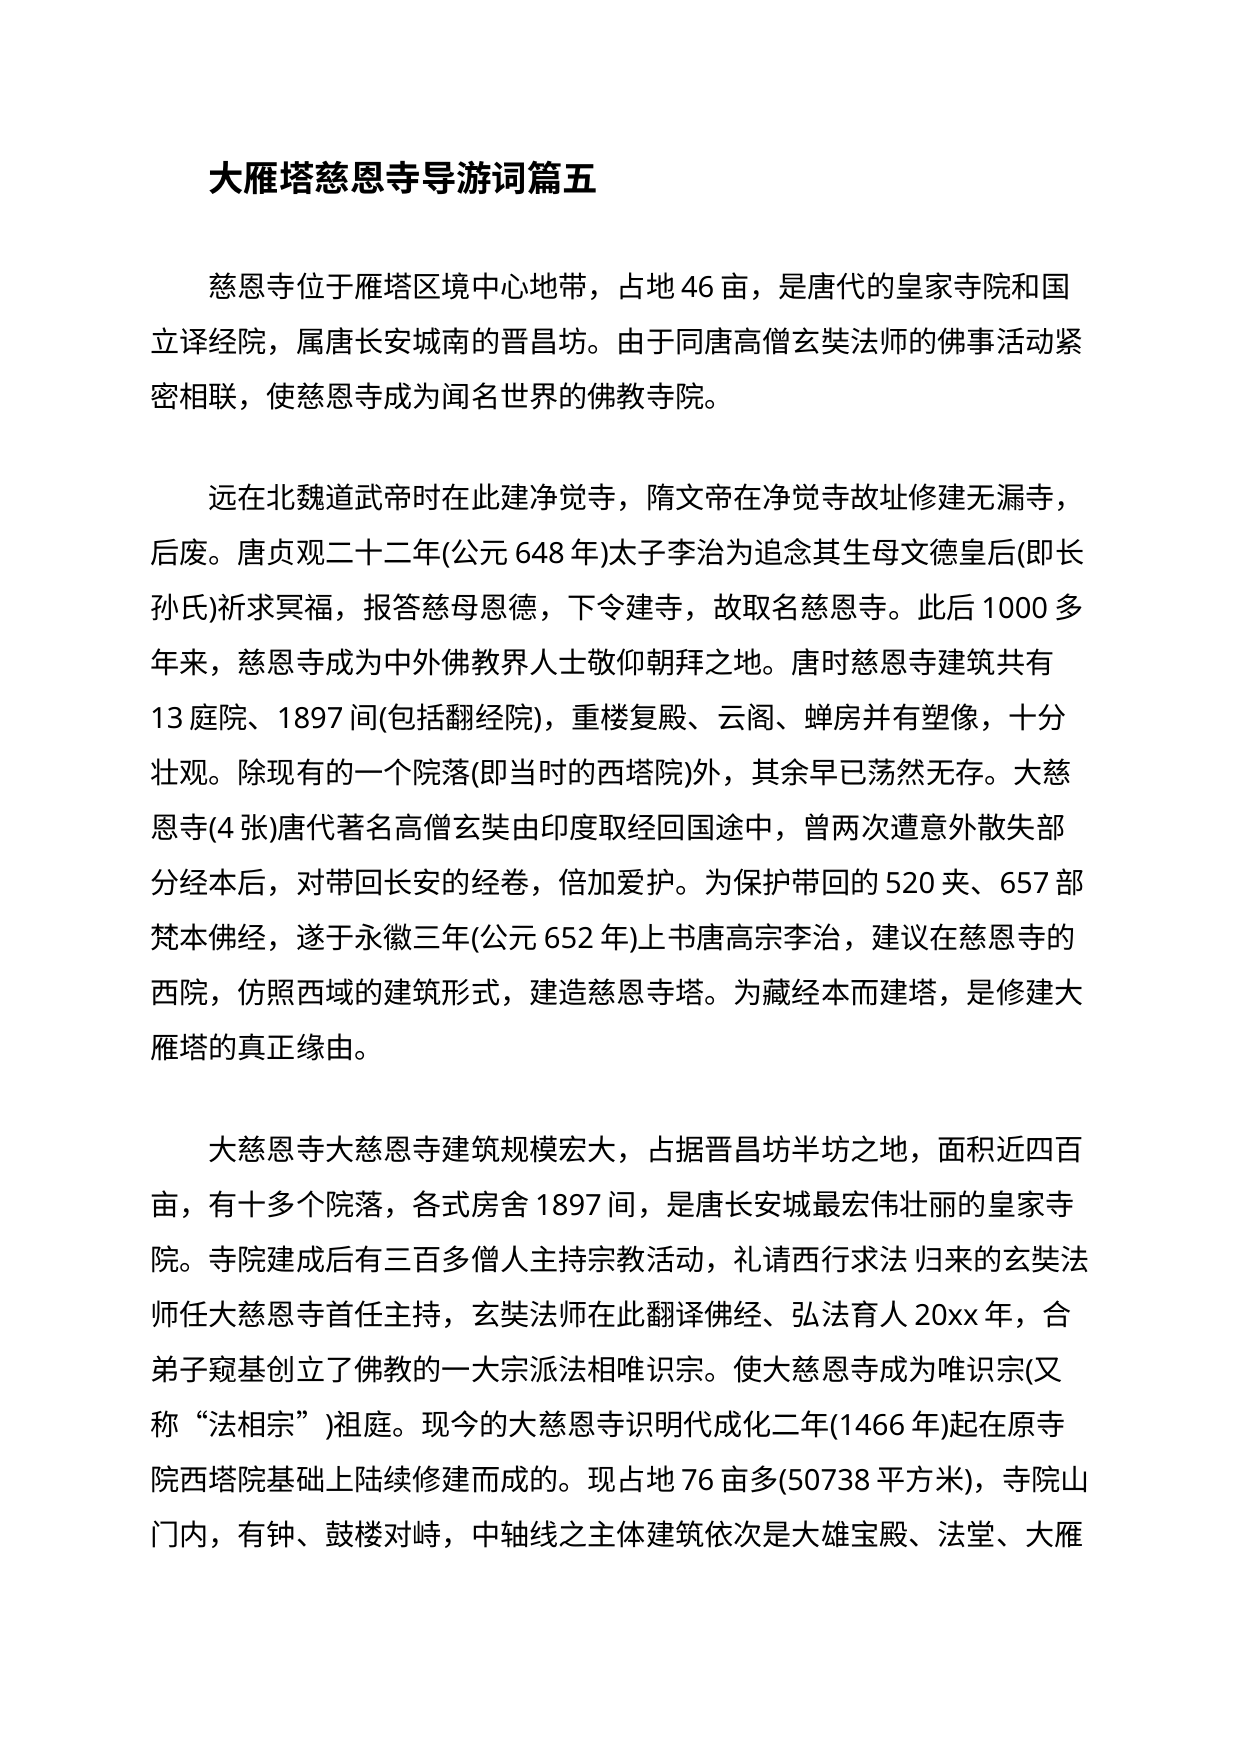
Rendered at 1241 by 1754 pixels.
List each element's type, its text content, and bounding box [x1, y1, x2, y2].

text 大雁塔慈恩寺导游词篇五 [150, 150, 1090, 201]
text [150, 1127, 1090, 1554]
text 远在北魏道武帝时在此建净觉寺，隋文帝在净觉寺故址修建无漏寺，后废。唐贞观二十二年(公元648年)太子李治为追念其生母文德皇后(即长孙氏)祈求冥福，报答慈母恩德，下令建寺，故取名慈恩寺。此后1000多年来，慈恩寺成为中外佛教界人士敬仰朝拜之地。唐时慈恩寺建筑共有13庭院、1897间(包括翻经院)，重楼复殿、云阁、蝉房并有塑像，十分壮观。除现有的一个院落(即当时的西塔院)外，其余早已荡然无存。大慈恩寺(4张)唐代著名高僧玄奘由印度取经回国途中，曾两次遭意外散失部分经本后，对带回长安的经卷，倍加爱护。为保护带回的520夹、657部梵本佛经，遂于永徽三年(公元652年)上书唐高宗李治，建议在慈恩寺的西院，仿照西域的建筑形式，建造慈恩寺塔。为藏经本而建塔，是修建大雁塔的真正缘由。 [150, 475, 1090, 1067]
text 慈恩寺位于雁塔区境中心地带，占地46亩，是唐代的皇家寺院和国立译经院，属唐长安城南的晋昌坊。由于同唐高僧玄奘法师的佛事活动紧密相联，使慈恩寺成为闻名世界的佛教寺院。 [150, 263, 1090, 416]
